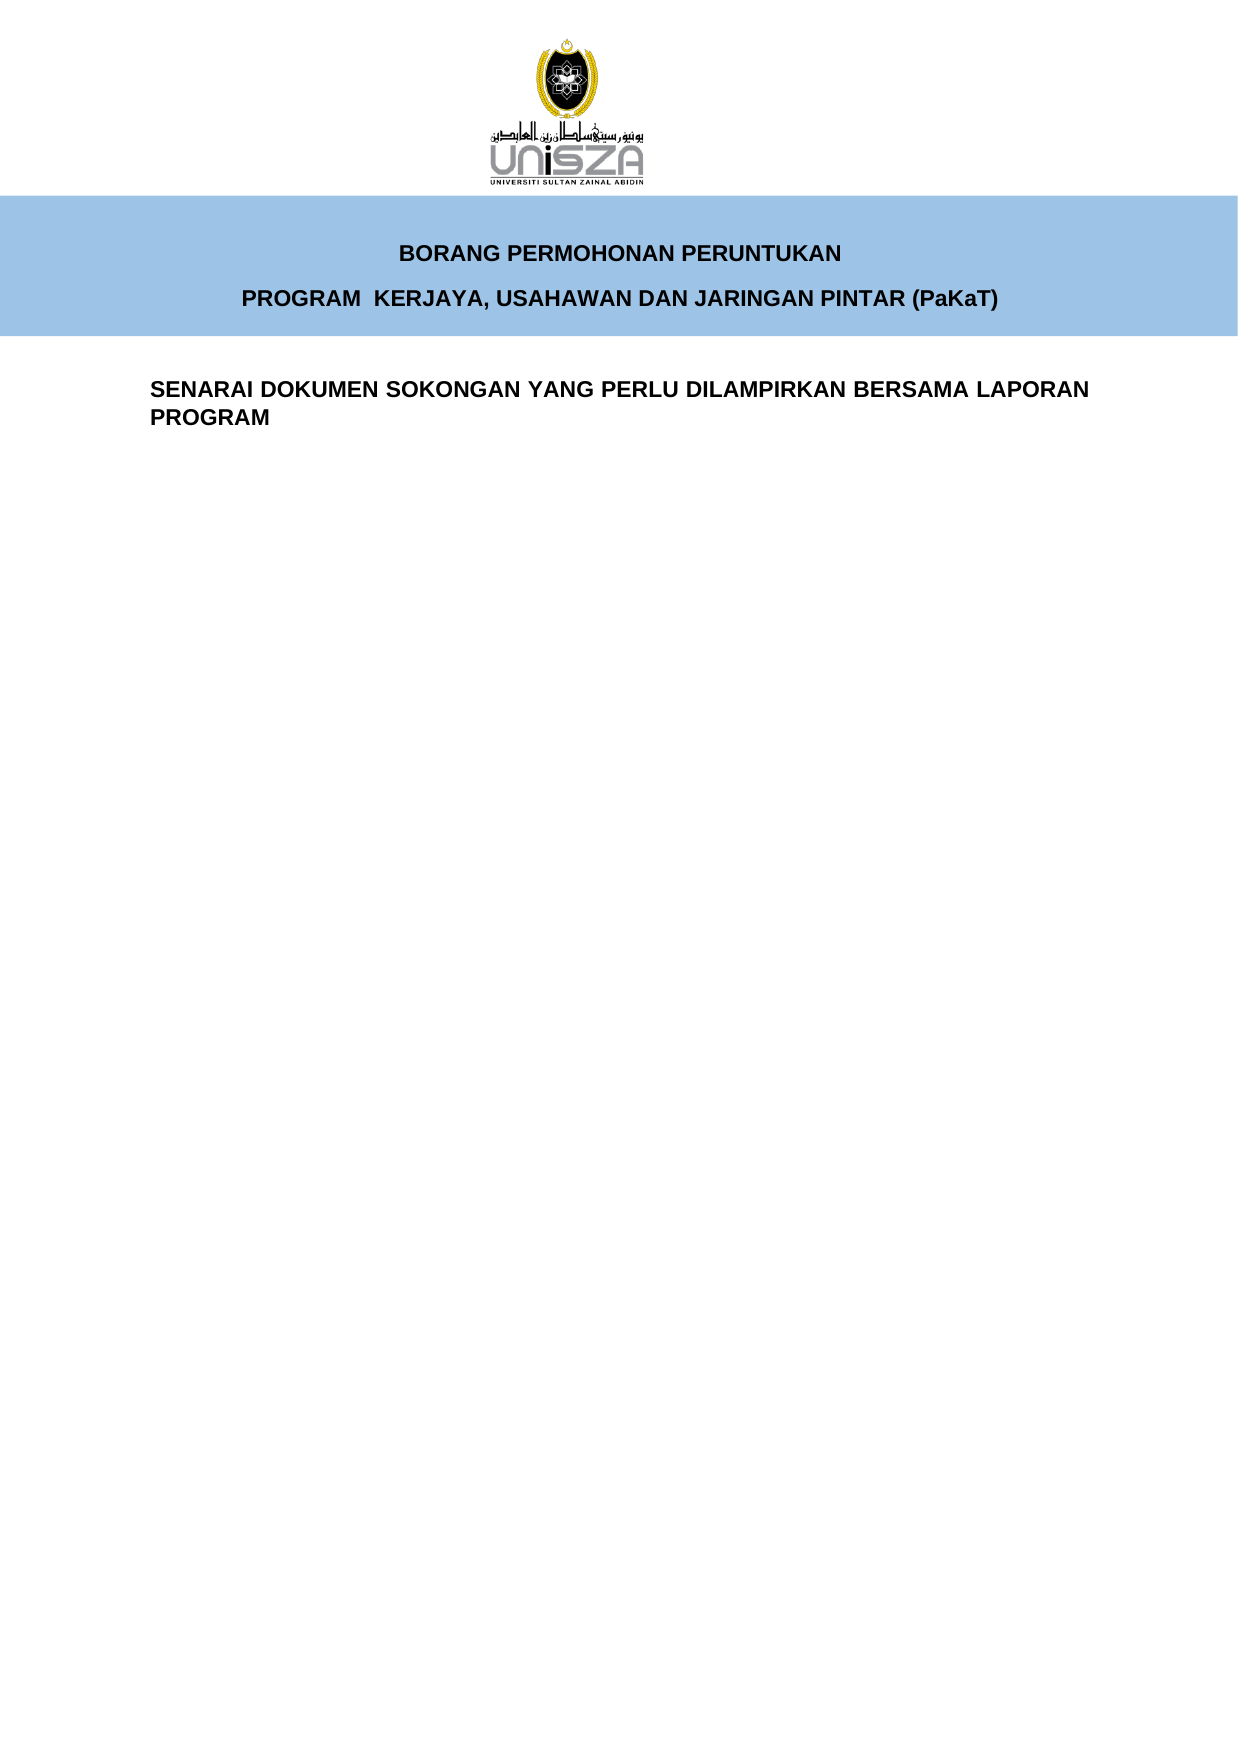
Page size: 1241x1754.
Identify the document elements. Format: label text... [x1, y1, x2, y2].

text BORANG PERMOHONAN PERUNTUKAN [150, 240, 1090, 267]
picture [489, 37, 644, 185]
text SENARAI DOKUMEN SOKONGAN YANG PERLU DILAMPIRKAN BERSAMA LAPORAN PROGRAM [150, 376, 1090, 430]
text PROGRAM KERJAYA, USAHAWAN DAN JARINGAN PINTAR (PaKaT) [150, 285, 1090, 312]
